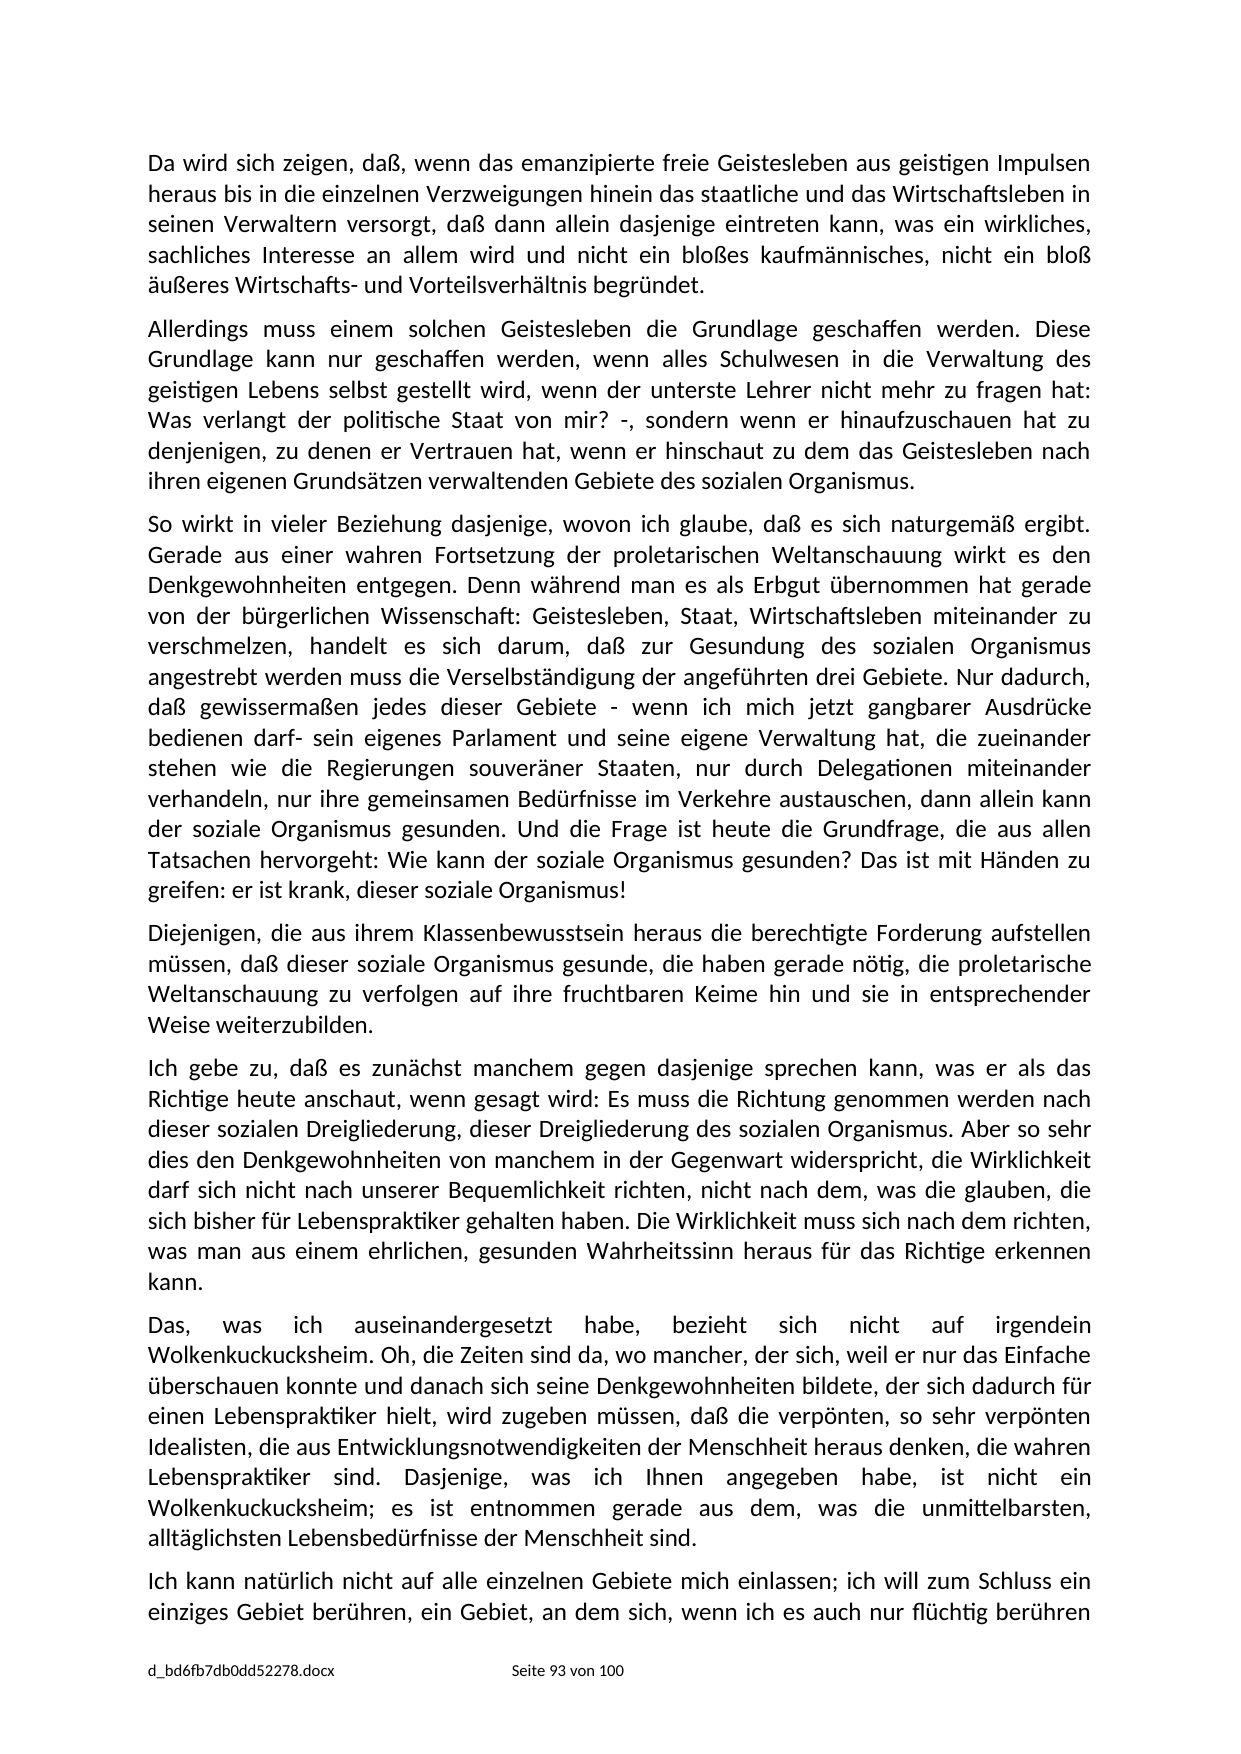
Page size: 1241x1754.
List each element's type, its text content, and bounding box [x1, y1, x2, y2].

text Ich gebe zu, daß es zunächst manchem gegen dasjenige sprechen kann, was er als das Richtige heute anschaut, wenn gesagt wird: Es muss die Richtung genommen werden nach dieser sozialen Dreigliederung, dieser Dreigliederung des sozialen Organismus. Aber so sehr dies den Denkgewohnheiten von manchem in der Gegenwart widerspricht, die Wirklichkeit darf sich nicht nach unserer Bequemlichkeit richten, nicht nach dem, was die glauben, die sich bisher für Lebenspraktiker gehalten haben. Die Wirklichkeit muss sich nach dem richten, was man aus einem ehrlichen, gesunden Wahrheitssinn heraus für das Richtige erkennen kann. [148, 1052, 1093, 1296]
text Diejenigen, die aus ihrem Klassenbewusstsein heraus die berechtigte Forderung aufstellen müssen, daß dieser soziale Organismus gesunde, die haben gerade nötig, die proletarische Weltanschauung zu verfolgen auf ihre fruchtbaren Keime hin und sie in entsprechender Weise weiterzubilden. [148, 918, 1093, 1040]
text Das, was ich auseinandergesetzt habe, bezieht sich nicht auf irgendein Wolkenkuckucksheim. Oh, die Zeiten sind da, wo mancher, der sich, weil er nur das Einfache überschauen konnte und danach sich seine Denkgewohnheiten bildete, der sich dadurch für einen Lebenspraktiker hielt, wird zugeben müssen, daß die verpönten, so sehr verpönten Idealisten, die aus Entwicklungsnotwendigkeiten der Menschheit heraus denken, die wahren Lebenspraktiker sind. Dasjenige, was ich Ihnen angegeben habe, ist nicht ein Wolkenkuckucksheim; es ist entnommen gerade aus dem, was die unmittelbarsten, alltäglichsten Lebensbedürfnisse der Menschheit sind. [148, 1309, 1093, 1553]
text Da wird sich zeigen, daß, wenn das emanzipierte freie Geistesleben aus geistigen Impulsen heraus bis in die einzelnen Verzweigungen hinein das staatliche und das Wirtschaftsleben in seinen Verwaltern versorgt, daß dann allein dasjenige eintreten kann, was ein wirkliches, sachliches Interesse an allem wird und nicht ein bloßes kaufmännisches, nicht ein bloß äußeres Wirtschafts- und Vorteilsverhältnis begründet. [148, 148, 1093, 300]
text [148, 1566, 1093, 1627]
text Allerdings muss einem solchen Geistesleben die Grundlage geschaffen werden. Diese Grundlage kann nur geschaffen werden, wenn alles Schulwesen in die Verwaltung des geistigen Lebens selbst gestellt wird, wenn der unterste Lehrer nicht mehr zu fragen hat: Was verlangt der politische Staat von mir? -, sondern wenn er hinaufzuschauen hat zu denjenigen, zu denen er Vertrauen hat, wenn er hinschaut zu dem das Geistesleben nach ihren eigenen Grundsätzen verwaltenden Gebiete des sozialen Organismus. [148, 313, 1093, 496]
text So wirkt in vieler Beziehung dasjenige, wovon ich glaube, daß es sich naturgemäß ergibt. Gerade aus einer wahren Fortsetzung der proletarischen Weltanschauung wirkt es den Denkgewohnheiten entgegen. Denn während man es als Erbgut übernommen hat gerade von der bürgerlichen Wissenschaft: Geistesleben, Staat, Wirtschaftsleben miteinander zu verschmelzen, handelt es sich darum, daß zur Gesundung des sozialen Organismus angestrebt werden muss die Verselbständigung der angeführten drei Gebiete. Nur dadurch, daß gewissermaßen jedes dieser Gebiete - wenn ich mich jetzt gangbarer Ausdrücke bedienen darf- sein eigenes Parlament und seine eigene Verwaltung hat, die zueinander stehen wie die Regierungen souveräner Staaten, nur durch Delegationen miteinander verhandeln, nur ihre gemeinsamen Bedürfnisse im Verkehre austauschen, dann allein kann der soziale Organismus gesunden. Und die Frage ist heute die Grundfrage, die aus allen Tatsachen hervorgeht: Wie kann der soziale Organismus gesunden? Das ist mit Händen zu greifen: er ist krank, dieser soziale Organismus! [148, 508, 1093, 905]
